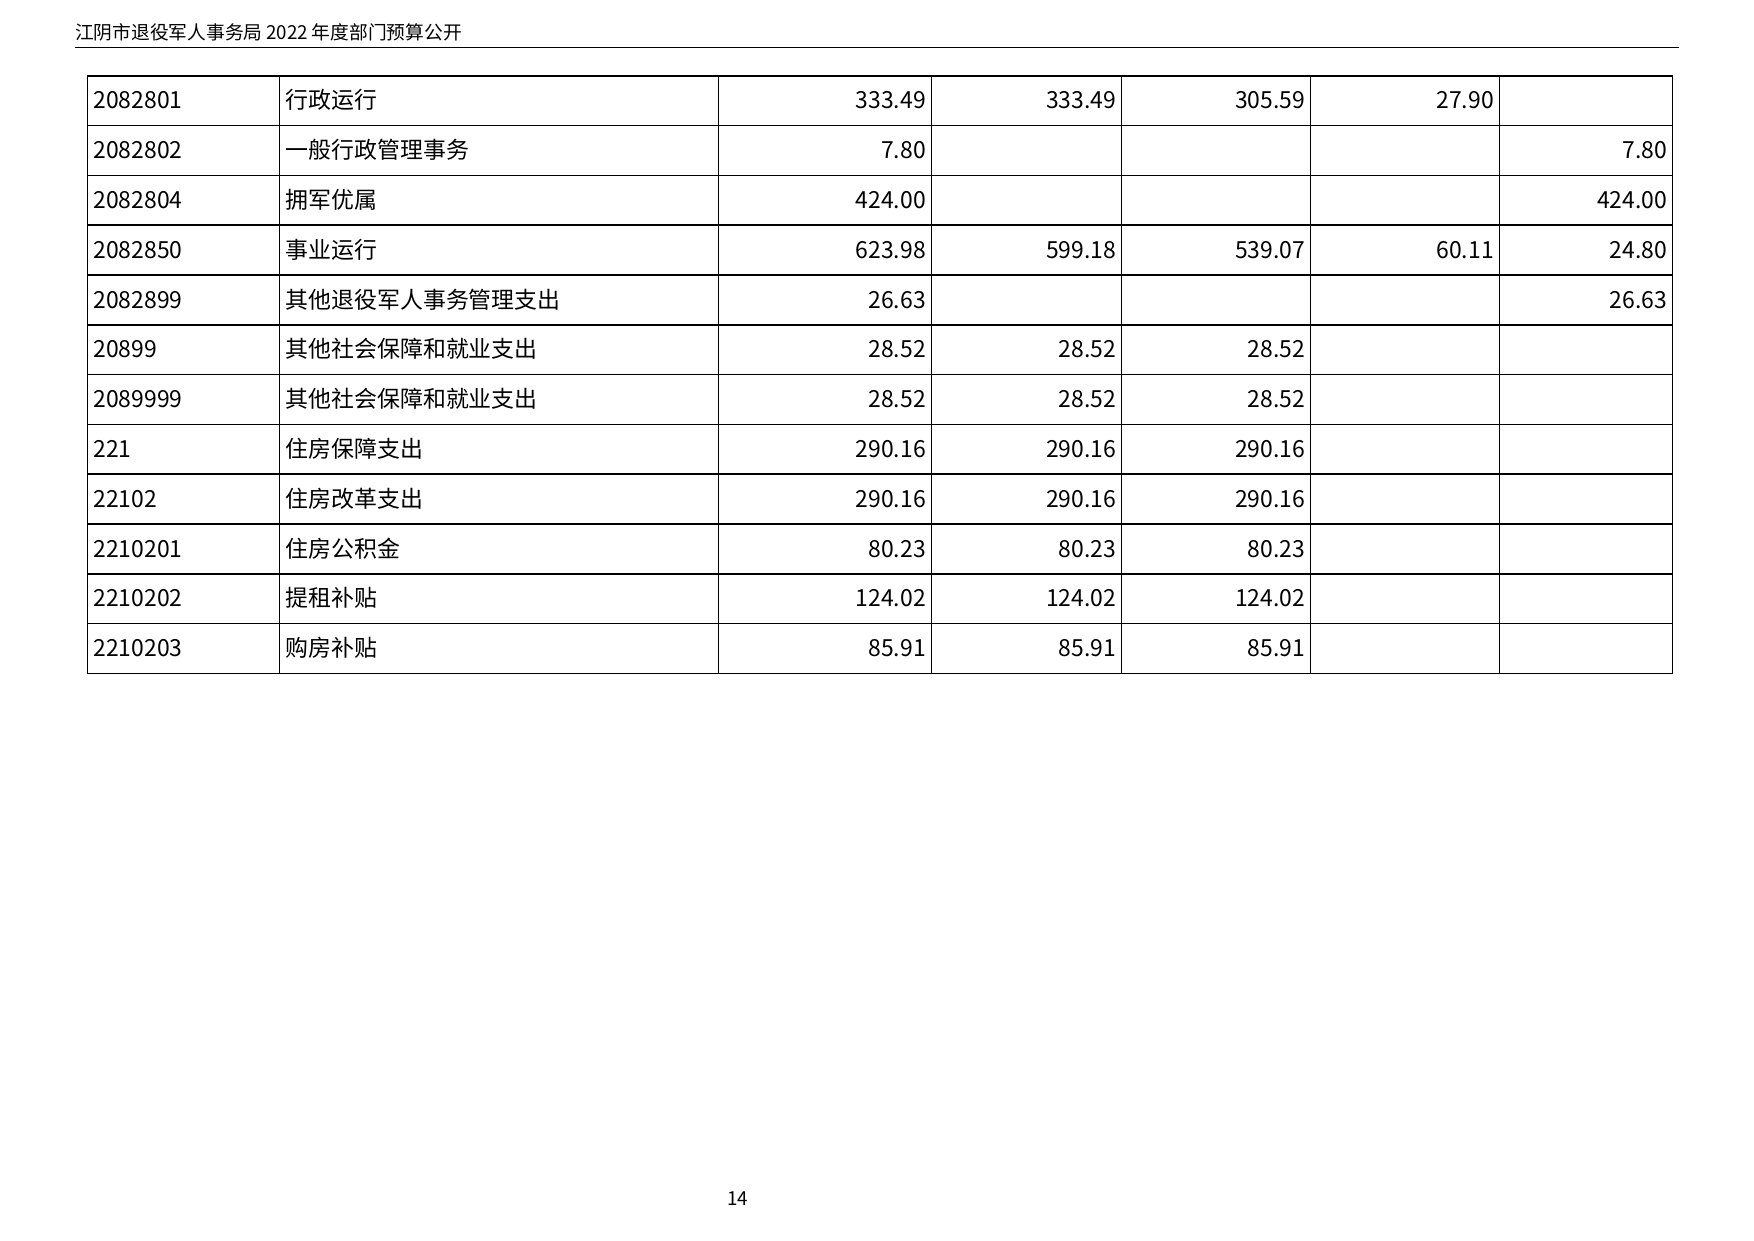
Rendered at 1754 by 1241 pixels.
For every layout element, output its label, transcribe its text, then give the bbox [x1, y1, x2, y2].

table_cell 28.52 [932, 375, 1121, 423]
table_cell 28.52 [719, 326, 931, 374]
table_cell 购房补贴 [280, 624, 718, 672]
table_cell [1311, 276, 1499, 324]
table_cell 124.02 [932, 575, 1121, 623]
table_cell [1500, 475, 1672, 523]
table_cell 80.23 [932, 525, 1121, 573]
table_cell 80.23 [719, 525, 931, 573]
table_cell 2082850 [88, 226, 279, 274]
table_cell 2210203 [88, 624, 279, 672]
table_cell [1122, 176, 1310, 224]
table_cell [1500, 624, 1672, 672]
table_cell 221 [88, 425, 279, 473]
table_cell 2089999 [88, 375, 279, 423]
table_cell [1311, 475, 1499, 523]
table_cell 其他退役军人事务管理支出 [280, 276, 718, 324]
table_cell 28.52 [719, 375, 931, 423]
table_cell 事业运行 [280, 226, 718, 274]
table_cell [1500, 326, 1672, 374]
table_cell 22102 [88, 475, 279, 523]
table_cell [1122, 276, 1310, 324]
table_cell 其他社会保障和就业支出 [280, 326, 718, 374]
table_cell [1500, 77, 1672, 125]
table_cell 333.49 [719, 77, 931, 125]
table_cell 424.00 [1500, 176, 1672, 224]
table_cell 其他社会保障和就业支出 [280, 375, 718, 423]
table_cell 2082802 [88, 126, 279, 174]
table_cell [1311, 425, 1499, 473]
table_cell [1311, 126, 1499, 174]
table_cell 539.07 [1122, 226, 1310, 274]
table_cell 7.80 [719, 126, 931, 174]
table_cell [1311, 575, 1499, 623]
table_cell 一般行政管理事务 [280, 126, 718, 174]
table_cell 85.91 [719, 624, 931, 672]
table_cell 7.80 [1500, 126, 1672, 174]
table_cell [932, 276, 1121, 324]
table_cell 26.63 [719, 276, 931, 324]
table_cell [1311, 525, 1499, 573]
table_cell 290.16 [719, 475, 931, 523]
table_cell 住房改革支出 [280, 475, 718, 523]
table_cell 20899 [88, 326, 279, 374]
table_cell 124.02 [719, 575, 931, 623]
table_cell 24.80 [1500, 226, 1672, 274]
table_cell 290.16 [1122, 475, 1310, 523]
table_cell [1122, 126, 1310, 174]
table_cell [1311, 375, 1499, 423]
table_cell 305.59 [1122, 77, 1310, 125]
table_cell 290.16 [719, 425, 931, 473]
table_cell 85.91 [932, 624, 1121, 672]
table_cell 60.11 [1311, 226, 1499, 274]
table_cell 28.52 [932, 326, 1121, 374]
table_cell 290.16 [1122, 425, 1310, 473]
table_cell 2210202 [88, 575, 279, 623]
table_cell 26.63 [1500, 276, 1672, 324]
table_cell [1500, 375, 1672, 423]
table_cell 85.91 [1122, 624, 1310, 672]
table_cell [1311, 326, 1499, 374]
table_cell 拥军优属 [280, 176, 718, 224]
table_cell 28.52 [1122, 326, 1310, 374]
table_cell 住房保障支出 [280, 425, 718, 473]
table_cell [1500, 525, 1672, 573]
table_cell [1311, 624, 1499, 672]
table_cell 290.16 [932, 425, 1121, 473]
table_cell [932, 176, 1121, 224]
table_cell 28.52 [1122, 375, 1310, 423]
table_cell 2082804 [88, 176, 279, 224]
table_cell 提租补贴 [280, 575, 718, 623]
table_cell 333.49 [932, 77, 1121, 125]
table_cell [1500, 425, 1672, 473]
table_cell 2210201 [88, 525, 279, 573]
table_cell 2082899 [88, 276, 279, 324]
table_cell 80.23 [1122, 525, 1310, 573]
table_cell 599.18 [932, 226, 1121, 274]
table_cell [932, 126, 1121, 174]
table_cell 行政运行 [280, 77, 718, 125]
table_cell [1311, 176, 1499, 224]
table_cell [1500, 575, 1672, 623]
table_cell 2082801 [88, 77, 279, 125]
table_cell 290.16 [932, 475, 1121, 523]
table_cell 623.98 [719, 226, 931, 274]
table_cell 27.90 [1311, 77, 1499, 125]
table_cell 124.02 [1122, 575, 1310, 623]
table_cell 424.00 [719, 176, 931, 224]
table_cell 住房公积金 [280, 525, 718, 573]
